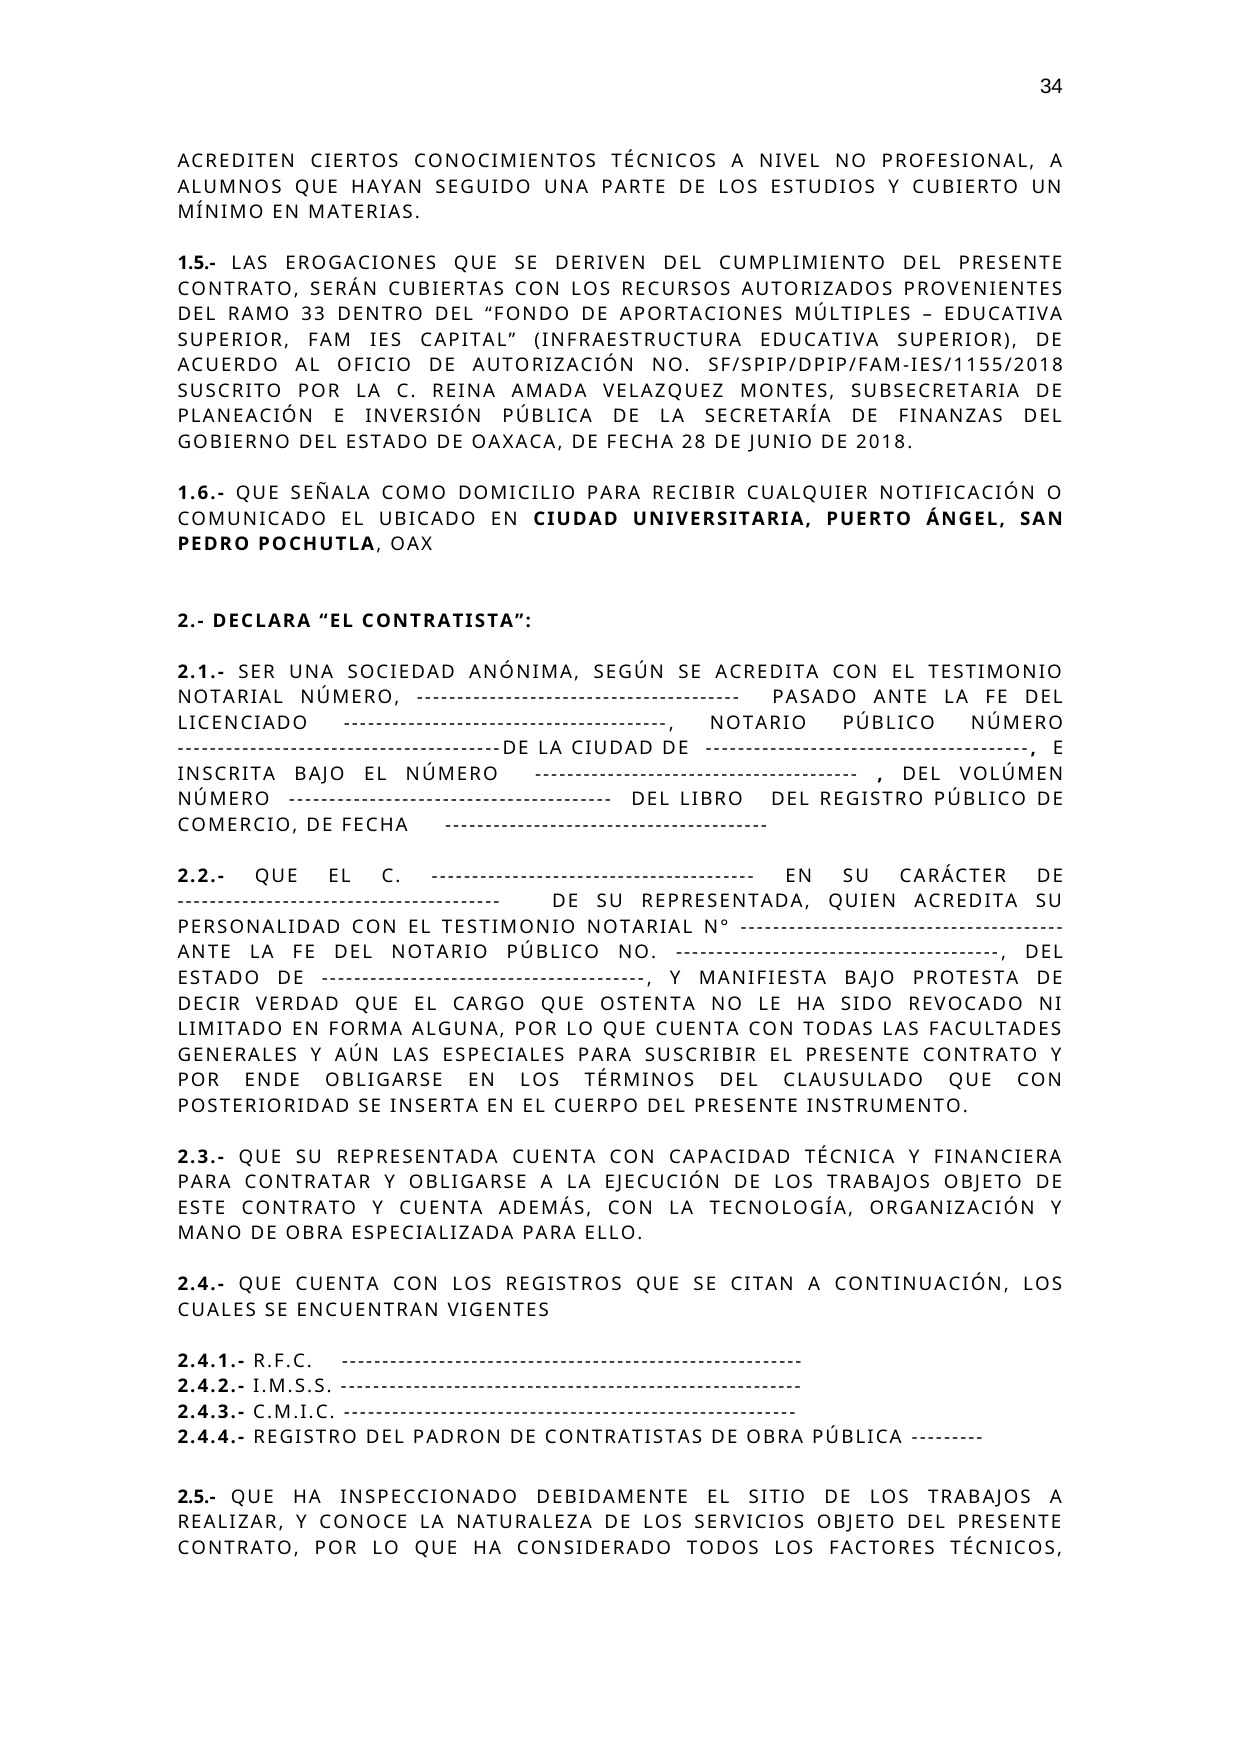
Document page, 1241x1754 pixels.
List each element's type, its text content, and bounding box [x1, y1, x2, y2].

text 2.- DECLARA “EL CONTRATISTA”: [177, 607, 1063, 632]
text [177, 148, 1063, 224]
text 2.4.2.- I.M.S.S. --------------------------------------------------------- [177, 1373, 1063, 1398]
text 1.5.- LAS EROGACIONES QUE SE DERIVEN DEL CUMPLIMIENTO DEL PRESENTE CONTRATO, SERÁN CUBIERTAS CON LOS RECURSOS AUTORIZADOS PROVENIENTES DEL RAMO 33 DENTRO DEL “FONDO DE APORTACIONES MÚLTIPLES – EDUCATIVA SUPERIOR, FAM IES CAPITAL” (INFRAESTRUCTURA EDUCATIVA SUPERIOR), DE ACUERDO AL OFICIO DE AUTORIZACIÓN NO. SF/SPIP/DPIP/FAM-IES/1155/2018 SUSCRITO POR LA C. REINA AMADA VELAZQUEZ MONTES, SUBSECRETARIA DE PLANEACIÓN E INVERSIÓN PÚBLICA DE LA SECRETARÍA DE FINANZAS DEL GOBIERNO DEL ESTADO DE OAXACA, DE FECHA 28 DE JUNIO DE 2018. [177, 250, 1063, 454]
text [177, 1483, 1063, 1560]
text 2.4.- Que cuenta con los registros que se citan a continuación, los cuales se encuentran vigentes [177, 1271, 1063, 1322]
text 2.4.1.- R.F.C. --------------------------------------------------------- [177, 1347, 1063, 1373]
text 2.4.3.- C.M.I.C. -------------------------------------------------------- [177, 1398, 1063, 1424]
text 2.4.4.- REGISTRO DEL PADRON DE CONTRATISTAS DE OBRA PÚBLICA --------- [177, 1424, 1063, 1449]
text 2.3.- Que su representada cuenta con capacidad técnica y financiera para contratar y obligarse a la ejecución de los trabajos objeto de este contrato y cuenta además, con la tecnología, organización y mano de obra especializada para ello. [177, 1143, 1063, 1245]
text 1.6.- Que señala como domicilio para recibir cualquier notificación o comunicado el ubicado EN CIUDAD UNIVERSITARIA, PUERTO ÁNGEL, SAN PEDRO POCHUTLA, OAX [177, 479, 1063, 556]
text 2.1.- Ser una sociedad anónima, según se acredita con el Testimonio Notarial número, ---------------------------------------- pasado ante la fe del Licenciado ----------------------------------------, Notario Público número ----------------------------------------de la Ciudad de ----------------------------------------, e inscrita bajo el nÚmero ---------------------------------------- , del volúmen nÚmero ---------------------------------------- del Libro del Registro Público de Comercio, de fecha ---------------------------------------- [177, 658, 1063, 837]
text 2.2.- Que el C. ---------------------------------------- en su carácter de ---------------------------------------- de su representada, QUIEN acredita su personalidad con el testimonio notarial N° ---------------------------------------- ANTE LA FE DEL NOTARIO PÚBLICO NO. ----------------------------------------, DEL ESTADO DE ----------------------------------------, y manifiesta bajo protesta de decir verdad que el cargo que ostenta no le ha sido revocado ni limitado en forma alguna, por lo que cuenta con todas las facultades generales y aún las especiales para suscribir el presente contrato y por ende obligarse en los tÉrminos del clausulado que con posterioridad se inserta en el cuerpo del presente instrumento. [177, 862, 1063, 1117]
